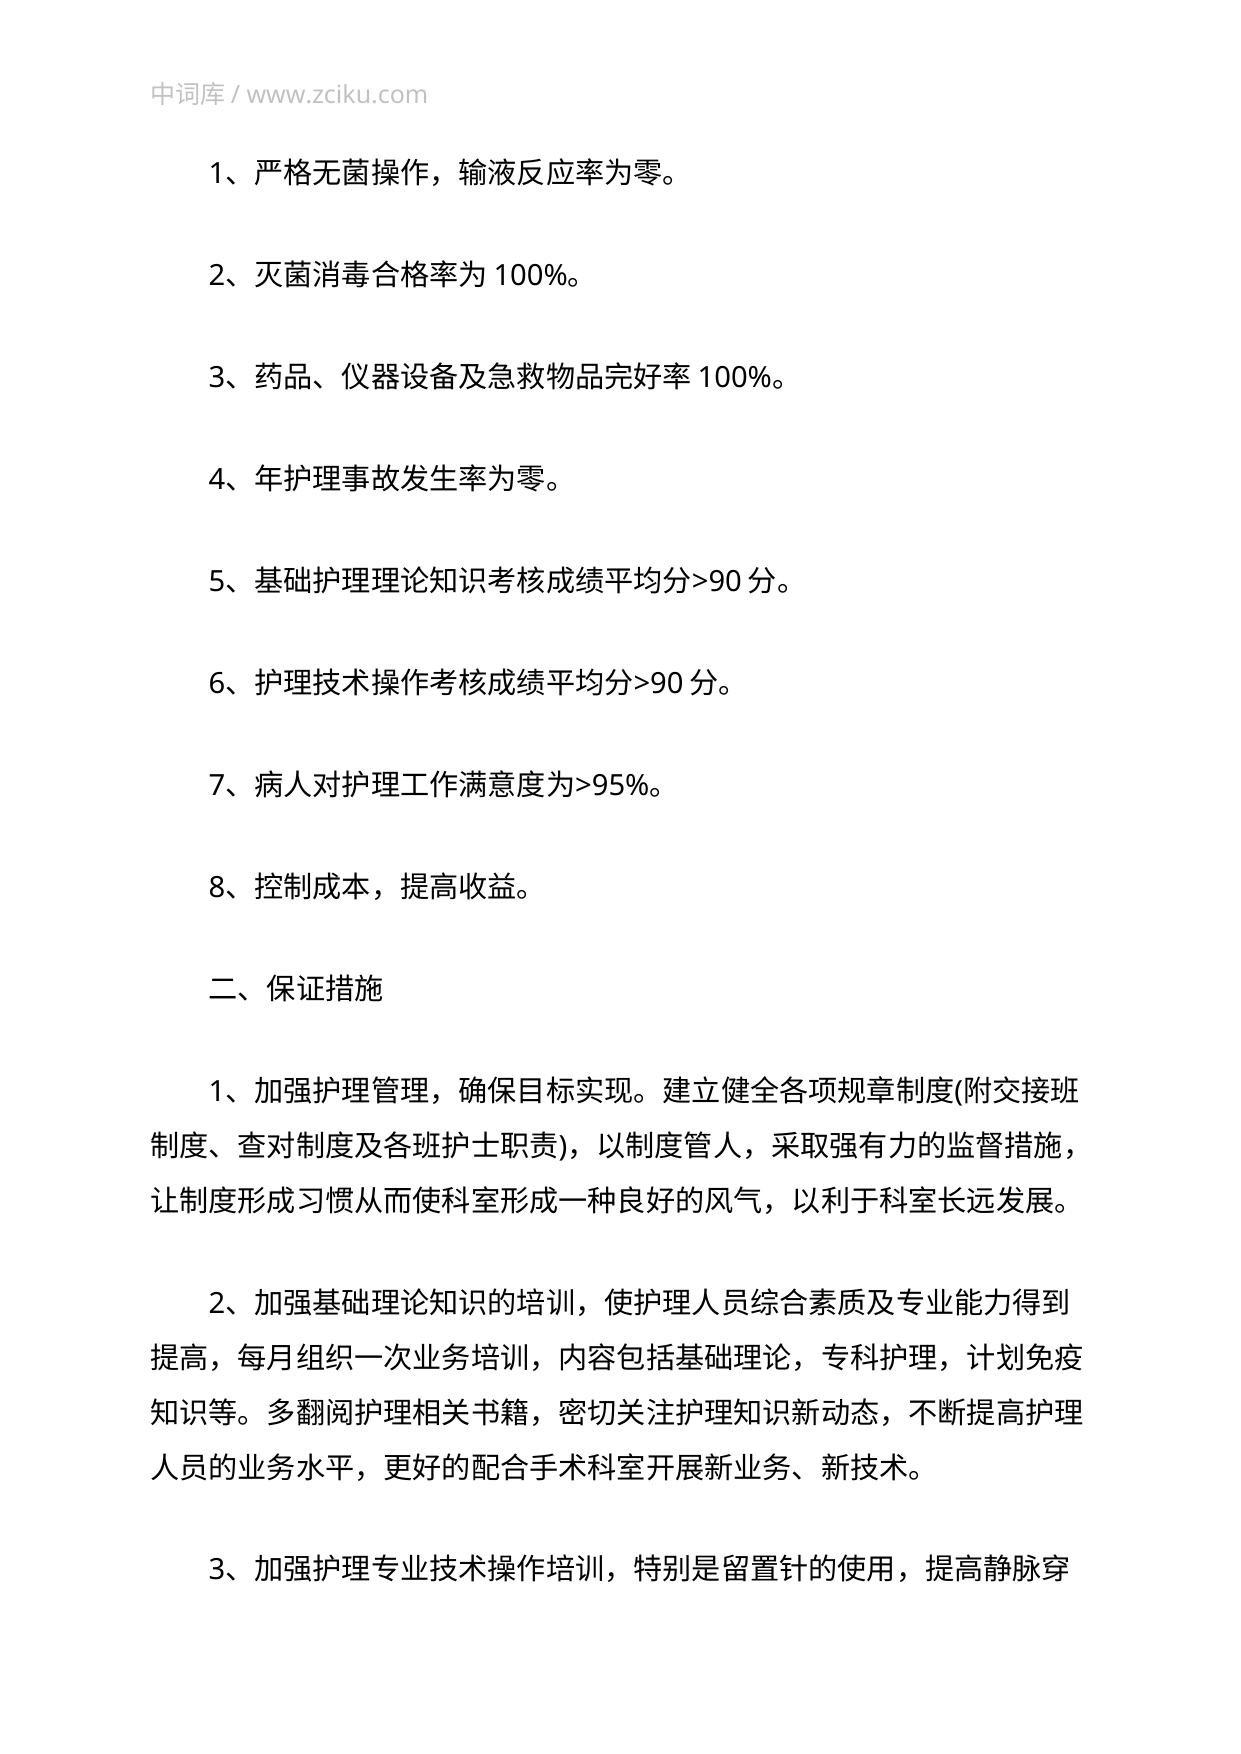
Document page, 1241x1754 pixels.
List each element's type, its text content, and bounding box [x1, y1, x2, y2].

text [150, 1546, 1090, 1588]
text 5、基础护理理论知识考核成绩平均分>90分。 [150, 558, 1090, 600]
text 2、灭菌消毒合格率为100%。 [150, 252, 1090, 294]
text 3、药品、仪器设备及急救物品完好率100%。 [150, 354, 1090, 396]
text 4、年护理事故发生率为零。 [150, 456, 1090, 498]
text 1、严格无菌操作，输液反应率为零。 [150, 150, 1090, 192]
text 7、病人对护理工作满意度为>95%。 [150, 762, 1090, 804]
text 1、加强护理管理，确保目标实现。建立健全各项规章制度(附交接班制度、查对制度及各班护士职责)，以制度管人，采取强有力的监督措施，让制度形成习惯从而使科室形成一种良好的风气，以利于科室长远发展。 [150, 1068, 1090, 1220]
text 二、保证措施 [150, 966, 1090, 1008]
text 6、护理技术操作考核成绩平均分>90分。 [150, 660, 1090, 702]
text 8、控制成本，提高收益。 [150, 864, 1090, 906]
text 2、加强基础理论知识的培训，使护理人员综合素质及专业能力得到提高，每月组织一次业务培训，内容包括基础理论，专科护理，计划免疫知识等。多翻阅护理相关书籍，密切关注护理知识新动态，不断提高护理人员的业务水平，更好的配合手术科室开展新业务、新技术。 [150, 1279, 1090, 1486]
